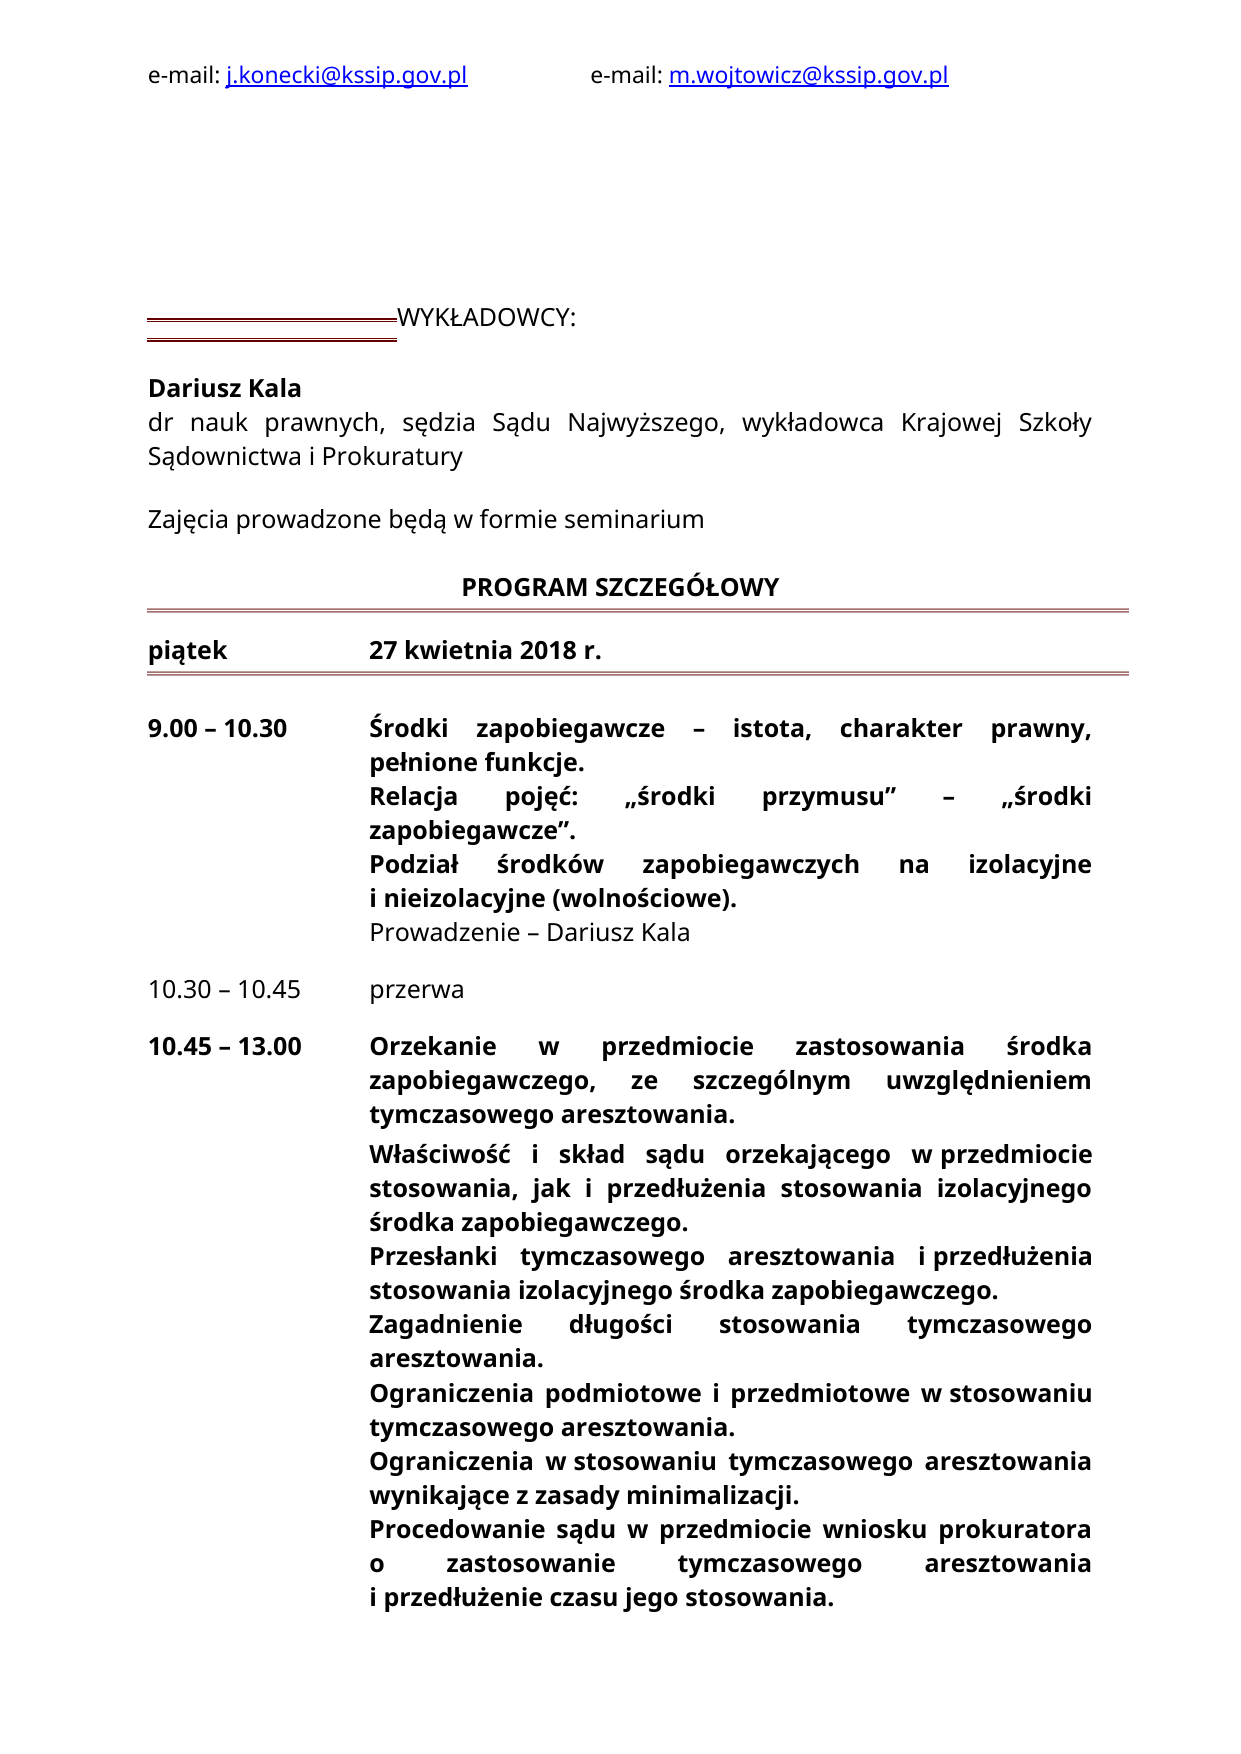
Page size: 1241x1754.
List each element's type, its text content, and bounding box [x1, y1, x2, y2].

text WYKŁADOWCY: [148, 299, 1093, 333]
picture [147, 666, 1129, 680]
text Zajęcia prowadzone będą w formie seminarium [148, 502, 1093, 536]
text Właściwość i skład sądu orzekającego w przedmiocie stosowania, jak i przedłużenia stosowania izolacyjnego środka zapobiegawczego. [148, 1137, 1093, 1239]
picture [147, 333, 397, 346]
text Ograniczenia podmiotowe i przedmiotowe w stosowaniu tymczasowego aresztowania. [148, 1375, 1093, 1443]
text Relacja pojęć: „środki przymusu” – „środki zapobiegawcze”. [369, 778, 1093, 847]
text e-mail: j.konecki@kssip.gov.pl e-mail: m.wojtowicz@kssip.gov.pl [148, 59, 1093, 90]
text Ograniczenia w stosowaniu tymczasowego aresztowania wynikające z zasady minimalizacji. [369, 1443, 1093, 1511]
text PROGRAM SZCZEGÓŁOWY [148, 570, 1093, 603]
picture [147, 603, 1129, 617]
text 10.45 – 13.00 Orzekanie w przedmiocie zastosowania środka zapobiegawczego, ze szczególnym uwzględnieniem tymczasowego aresztowania. [148, 1028, 1093, 1131]
text 9.00 – 10.30 Środki zapobiegawcze – istota, charakter prawny, pełnione funkcje. [148, 710, 1093, 778]
text 10.30 – 10.45 przerwa [148, 972, 1093, 1006]
text Zagadnienie długości stosowania tymczasowego aresztowania. [369, 1307, 1093, 1375]
text Procedowanie sądu w przedmiocie wniosku prokuratora o zastosowanie tymczasowego aresztowania i przedłużenie czasu jego stosowania. [369, 1511, 1093, 1614]
text Podział środków zapobiegawczych na izolacyjne i nieizolacyjne (wolnościowe). [369, 847, 1093, 915]
text Prowadzenie – Dariusz Kala [369, 915, 1093, 949]
picture [147, 314, 397, 326]
text Dariusz Kala [148, 371, 1167, 405]
text Przesłanki tymczasowego aresztowania i przedłużenia stosowania izolacyjnego środka zapobiegawczego. [369, 1239, 1093, 1307]
text piątek 27 kwietnia 2018 r. [148, 633, 1167, 667]
text dr nauk prawnych, sędzia Sądu Najwyższego, wykładowca Krajowej Szkoły Sądownictwa i Prokuratury [148, 405, 1093, 473]
